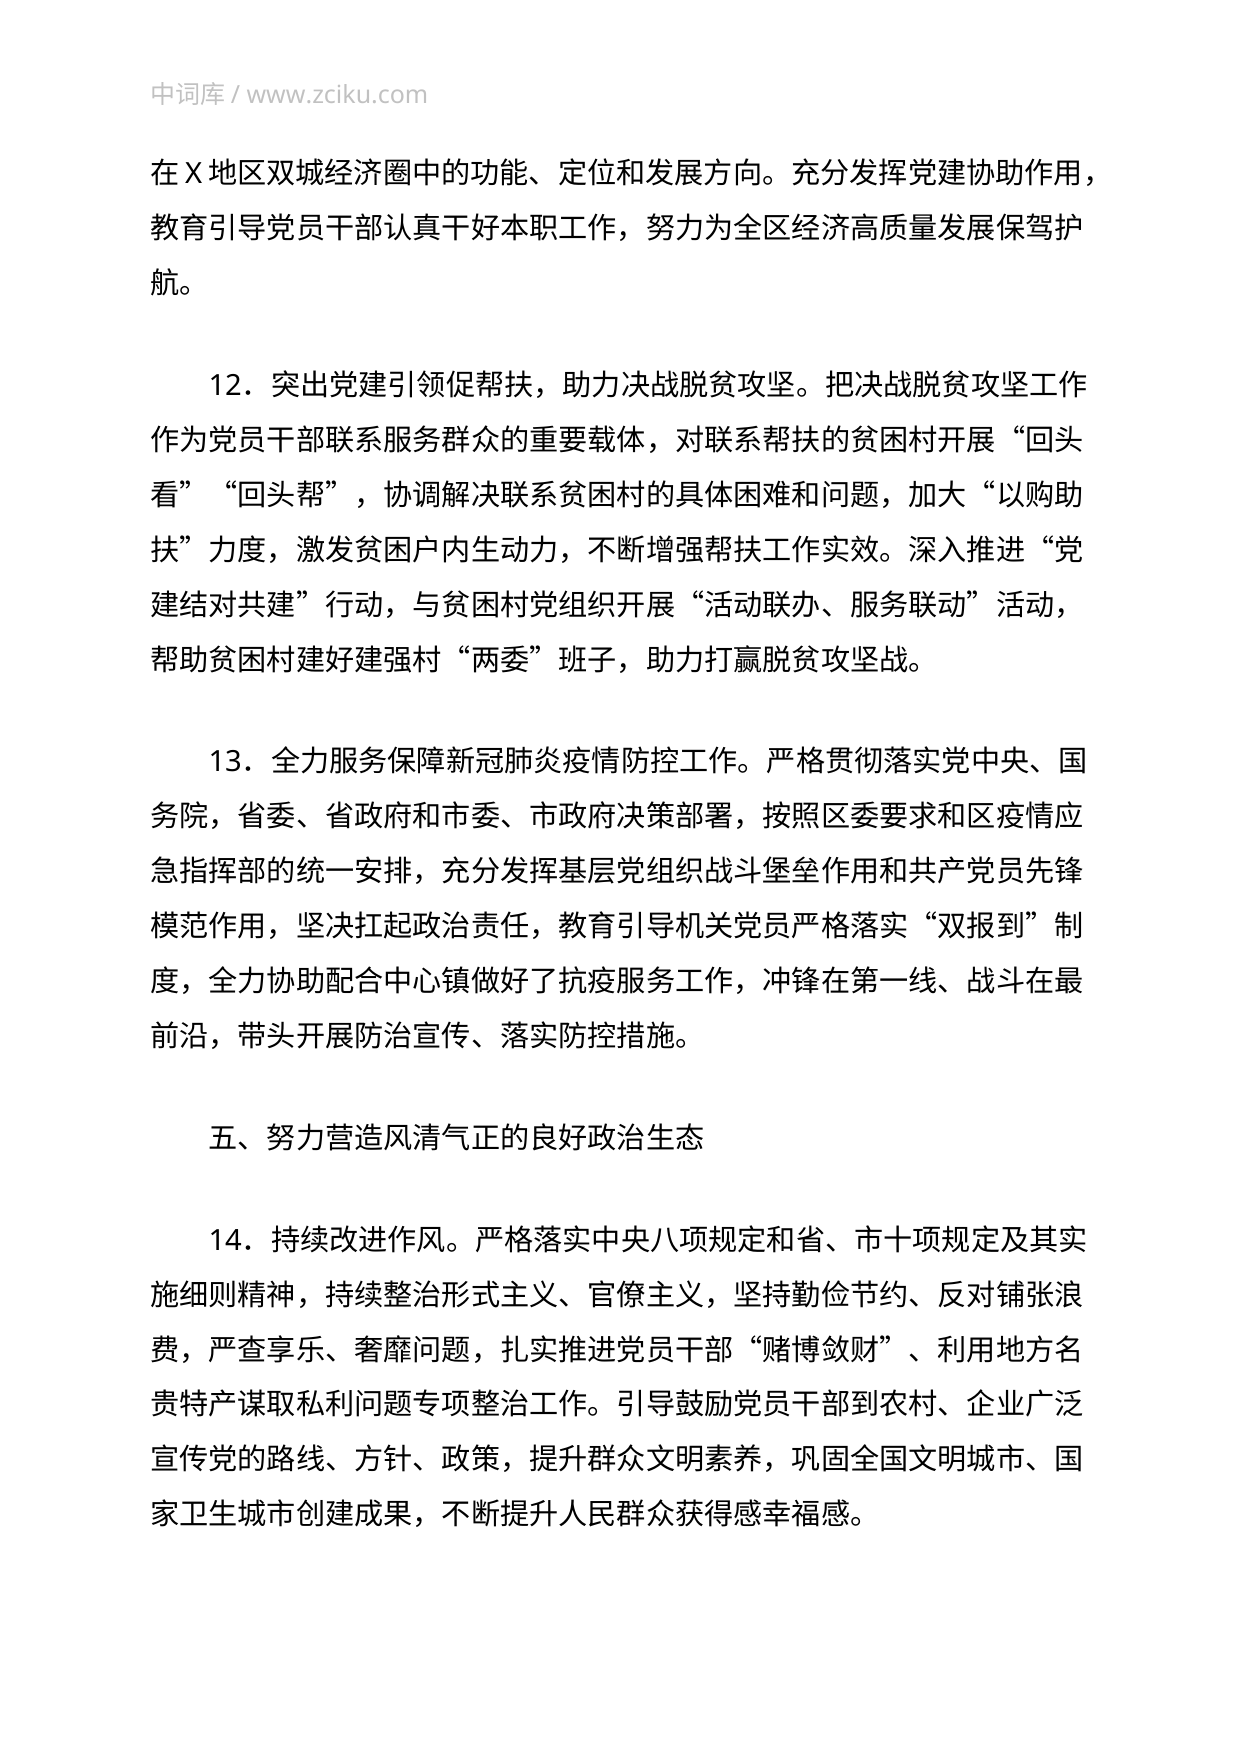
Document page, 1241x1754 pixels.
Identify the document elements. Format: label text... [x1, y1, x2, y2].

text 12．突出党建引领促帮扶，助力决战脱贫攻坚。把决战脱贫攻坚工作作为党员干部联系服务群众的重要载体，对联系帮扶的贫困村开展“回头看”“回头帮”，协调解决联系贫困村的具体困难和问题，加大“以购助扶”力度，激发贫困户内生动力，不断增强帮扶工作实效。深入推进“党建结对共建”行动，与贫困村党组织开展“活动联办、服务联动”活动，帮助贫困村建好建强村“两委”班子，助力打赢脱贫攻坚战。 [150, 362, 1090, 678]
text 13．全力服务保障新冠肺炎疫情防控工作。严格贯彻落实党中央、国务院，省委、省政府和市委、市政府决策部署，按照区委要求和区疫情应急指挥部的统一安排，充分发挥基层党组织战斗堡垒作用和共产党员先锋模范作用，坚决扛起政治责任，教育引导机关党员严格落实“双报到”制度，全力协助配合中心镇做好了抗疫服务工作，冲锋在第一线、战斗在最前沿，带头开展防治宣传、落实防控措施。 [150, 738, 1090, 1055]
text 五、努力营造风清气正的良好政治生态 [150, 1114, 1090, 1157]
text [150, 150, 1090, 302]
text 14．持续改进作风。严格落实中央八项规定和省、市十项规定及其实施细则精神，持续整治形式主义、官僚主义，坚持勤俭节约、反对铺张浪费，严查享乐、奢靡问题，扎实推进党员干部“赌博敛财”、利用地方名贵特产谋取私利问题专项整治工作。引导鼓励党员干部到农村、企业广泛宣传党的路线、方针、政策，提升群众文明素养，巩固全国文明城市、国家卫生城市创建成果，不断提升人民群众获得感幸福感。 [150, 1216, 1090, 1533]
